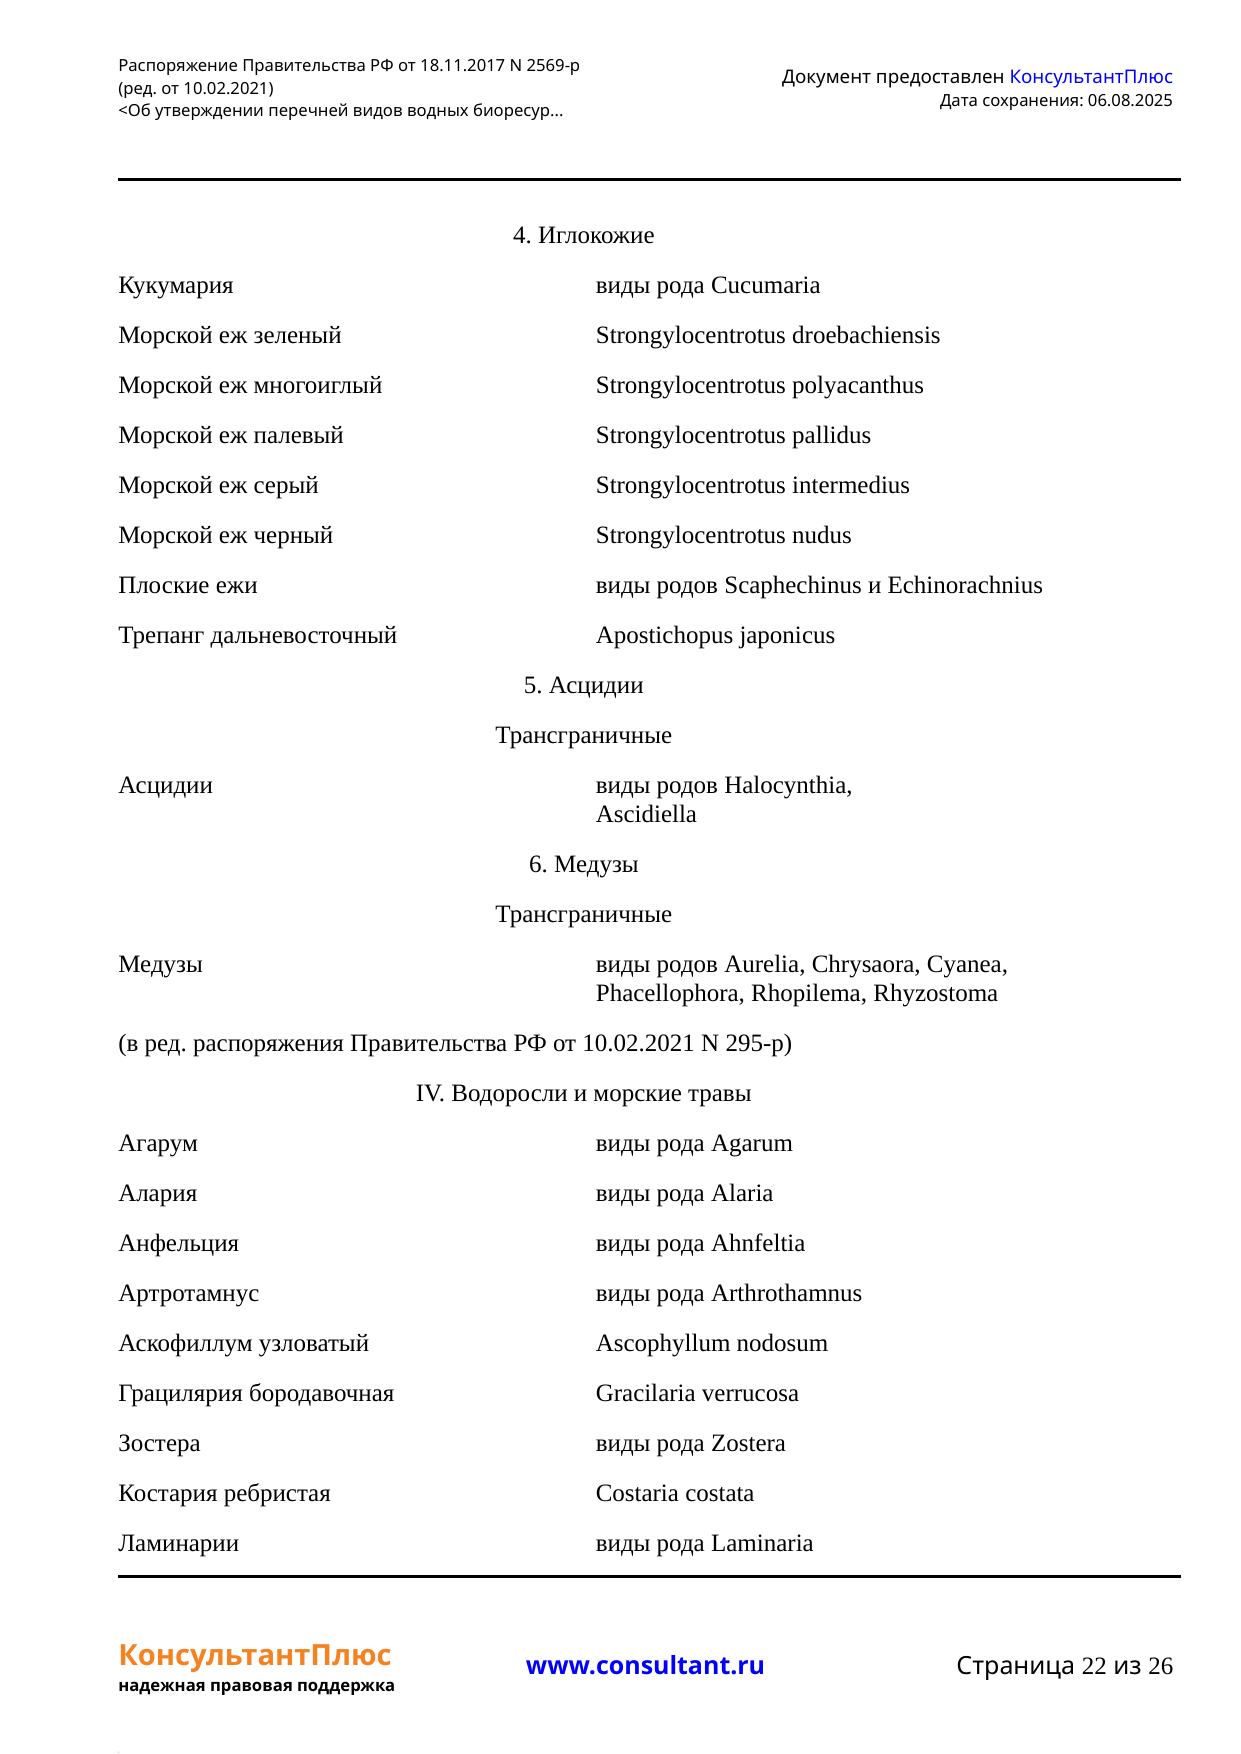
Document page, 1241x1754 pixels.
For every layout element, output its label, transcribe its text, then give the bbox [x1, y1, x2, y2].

table_cell Apostichopus japonicus [589, 610, 1056, 659]
table_cell Costaria costata [589, 1467, 1056, 1517]
table_cell Ламинарии [112, 1517, 589, 1567]
table_cell Грацилярия бородавочная [112, 1367, 589, 1417]
table_cell Артротамнус [112, 1267, 589, 1317]
table_cell Strongylocentrotus droebachiensis [589, 310, 1056, 359]
table_cell Strongylocentrotus intermedius [589, 460, 1056, 509]
table_cell Морской еж палевый [112, 410, 589, 459]
table_cell виды родов Halocynthia, Ascidiella [589, 760, 1056, 838]
table_cell виды рода Laminaria [589, 1517, 1056, 1567]
table_cell Морской еж черный [112, 510, 589, 559]
table_cell Трепанг дальневосточный [112, 610, 589, 659]
table_cell 6. Медузы [112, 838, 1056, 888]
table_cell Асцидии [112, 760, 589, 838]
table_cell (в ред. распоряжения Правительства РФ от 10.02.2021 N 295-р) [112, 1017, 1056, 1067]
table_cell Кукумария [112, 260, 589, 309]
table_cell Strongylocentrotus pallidus [589, 410, 1056, 459]
table_cell Зостера [112, 1417, 589, 1467]
table_cell виды рода Cucumaria [589, 260, 1056, 309]
table_cell Морской еж многоиглый [112, 360, 589, 409]
table_cell 4. Иглокожие [112, 210, 1056, 259]
table_cell Аскофиллум узловатый [112, 1317, 589, 1367]
table_cell IV. Водоросли и морские травы [112, 1067, 1056, 1117]
table_cell Морской еж зеленый [112, 310, 589, 359]
table_cell Ascophyllum nodosum [589, 1317, 1056, 1367]
table_cell Трансграничные [112, 888, 1056, 938]
table_cell виды рода Agarum [589, 1117, 1056, 1167]
table_cell Плоские ежи [112, 560, 589, 609]
table_cell виды родов Aurelia, Chrysaora, Cyanea, Phacellophora, Rhopilema, Rhyzostoma [589, 938, 1056, 1017]
table_cell виды рода Zostera [589, 1417, 1056, 1467]
table_cell Strongylocentrotus nudus [589, 510, 1056, 559]
table_cell виды рода Arthrothamnus [589, 1267, 1056, 1317]
table_cell виды рода Ahnfeltia [589, 1217, 1056, 1267]
table_cell 5. Асцидии [112, 660, 1056, 709]
table_cell Медузы [112, 938, 589, 1017]
table_cell Gracilaria verrucosa [589, 1367, 1056, 1417]
table_cell Анфельция [112, 1217, 589, 1267]
table_cell Морской еж серый [112, 460, 589, 509]
table_cell Трансграничные [112, 710, 1056, 759]
table_cell виды родов Scaphechinus и Echinorachnius [589, 560, 1056, 609]
table_cell Агарум [112, 1117, 589, 1167]
table_cell Strongylocentrotus polyacanthus [589, 360, 1056, 409]
table_cell Алария [112, 1167, 589, 1217]
table_cell виды рода Alaria [589, 1167, 1056, 1217]
table_cell Костария ребристая [112, 1467, 589, 1517]
